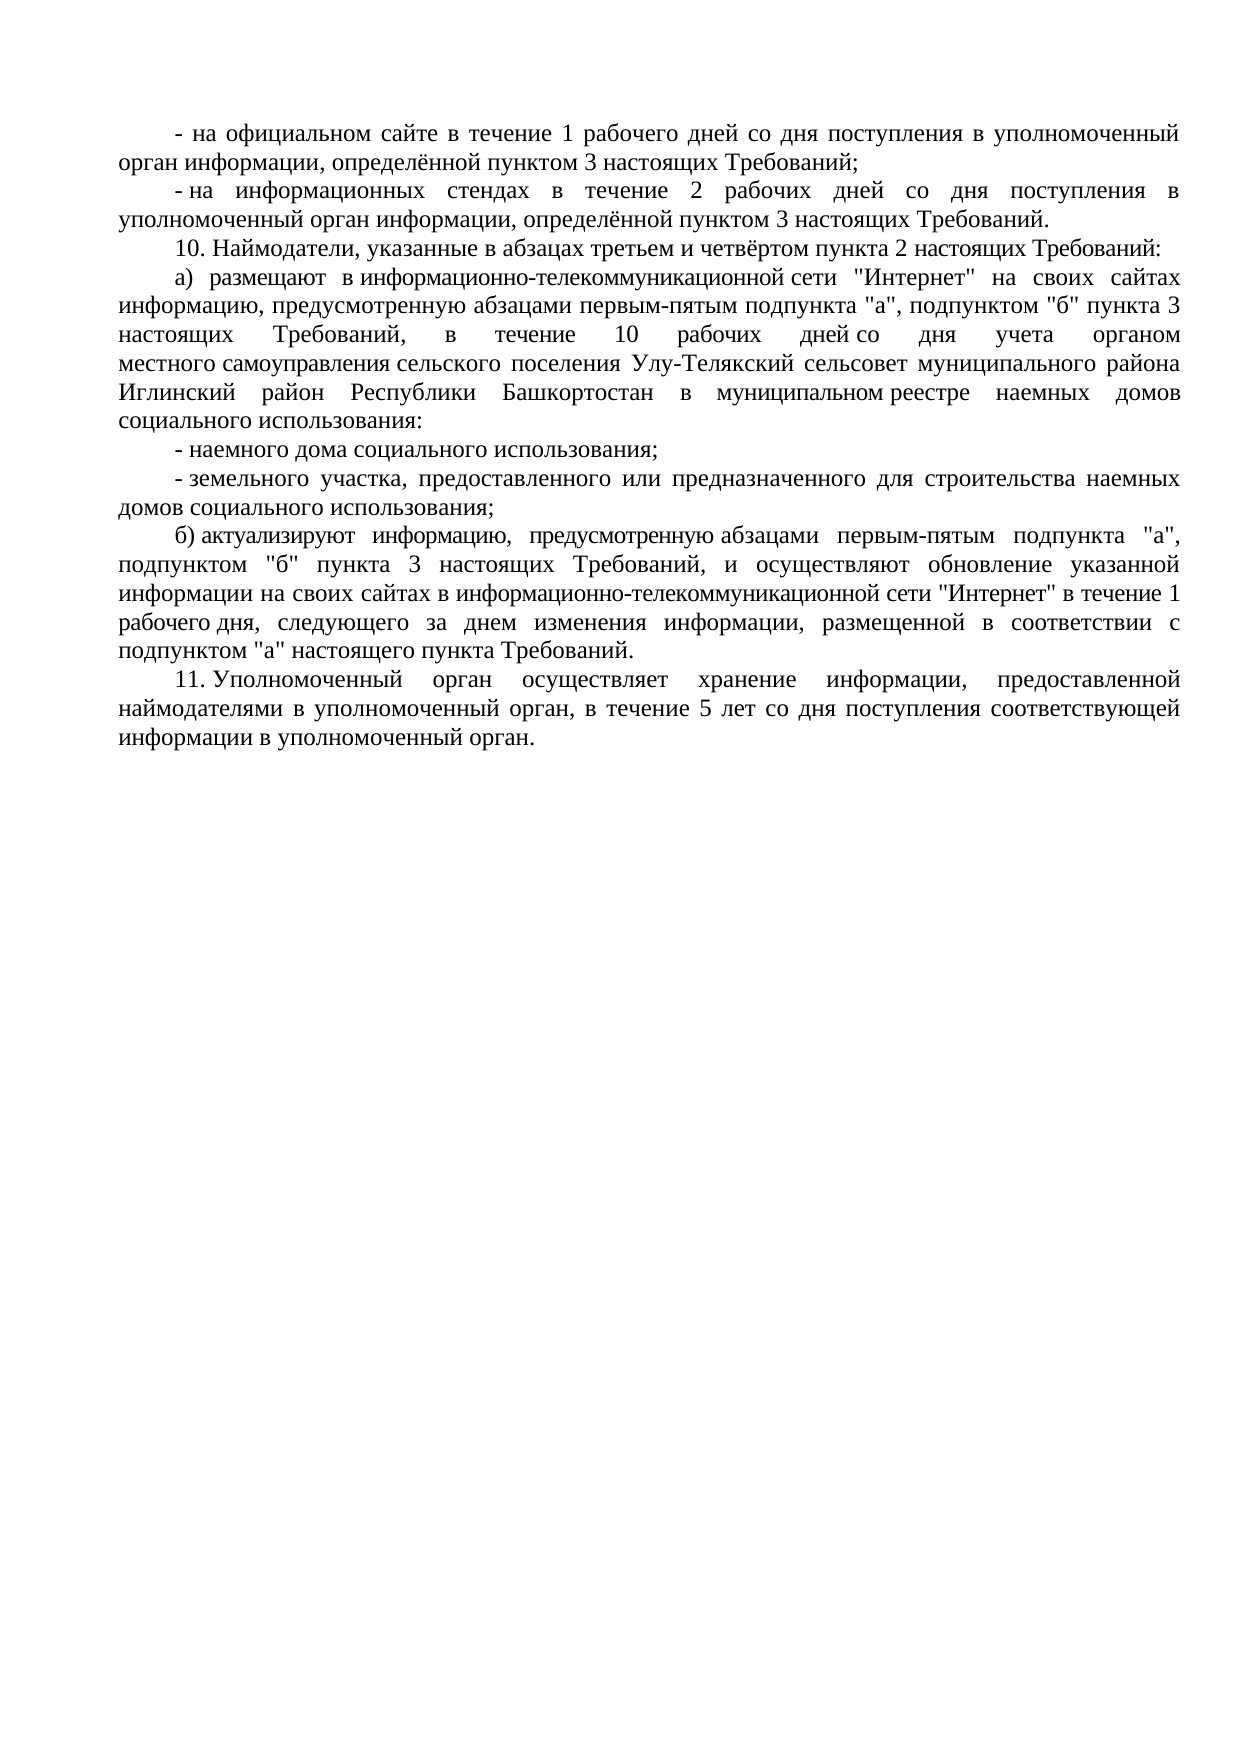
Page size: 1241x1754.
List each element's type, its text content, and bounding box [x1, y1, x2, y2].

text - земельного участка, предоставленного или предназначенного для строительства наемных домов социального использования; [118, 463, 1181, 521]
text 11. Уполномоченный орган осуществляет хранение информации, предоставленной наймодателями в уполномоченный орган, в течение 5 лет со дня поступления соответствующей информации в уполномоченный орган. [118, 664, 1181, 751]
text - на официальном сайте в течение 1 рабочего дней со дня поступления в уполномоченный орган информации, определённой пунктом 3 настоящих Требований; [118, 118, 1181, 176]
text 10. Наймодатели, указанные в абзацах третьем и четвёртом пункта 2 настоящих Требований: [118, 233, 1181, 262]
text - наемного дома социального использования; [118, 434, 1181, 463]
text - на информационных стендах в течение 2 рабочих дней со дня поступления в уполномоченный орган информации, определённой пунктом 3 настоящих Требований. [118, 176, 1181, 233]
text б) актуализируют информацию, предусмотренную абзацами первым-пятым подпункта "а", подпунктом "б" пункта 3 настоящих Требований, и осуществляют обновление указанной информации на своих сайтах в информационно-телекоммуникационной сети "Интернет" в течение 1 рабочего дня, следующего за днем изменения информации, размещенной в соответствии с подпунктом "а" настоящего пункта Требований. [118, 521, 1181, 664]
text а) размещают в информационно-телекоммуникационной сети "Интернет" на своих сайтах информацию, предусмотренную абзацами первым-пятым подпункта "а", подпунктом "б" пункта 3 настоящих Требований, в течение 10 рабочих дней со дня учета органом местного самоуправления сельского поселения Улу-Телякский сельсовет муниципального района Иглинский район Республики Башкортостан в муниципальном реестре наемных домов социального использования: [118, 262, 1181, 434]
